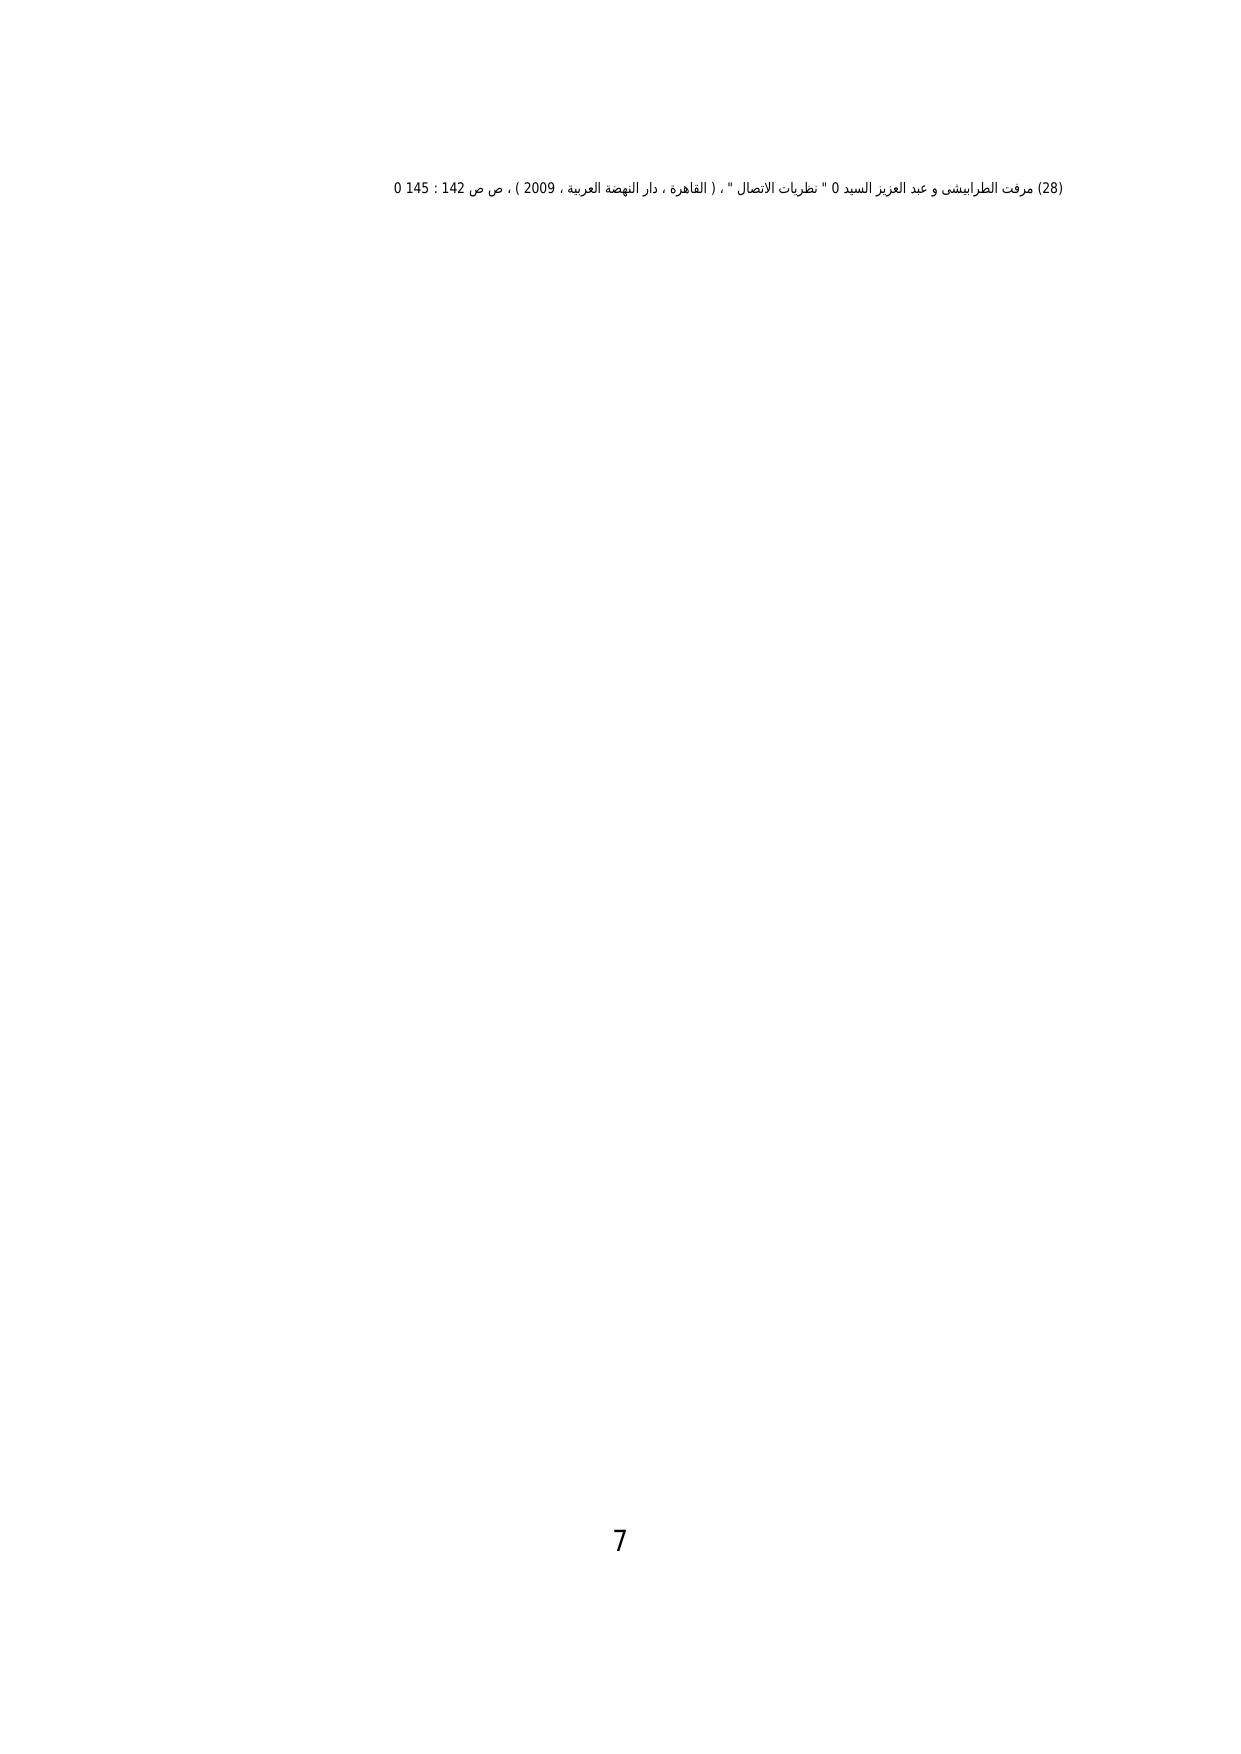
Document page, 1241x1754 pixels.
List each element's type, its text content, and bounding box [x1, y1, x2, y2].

text (28) مرفت الطرابيشى و عبد العزيز السيد 0 " نظريات الاتصال " ، ( القاهرة ، دار النهضة العربية ، 2009 ) ، ص ص 142 : 145 0 [177, 177, 1063, 198]
